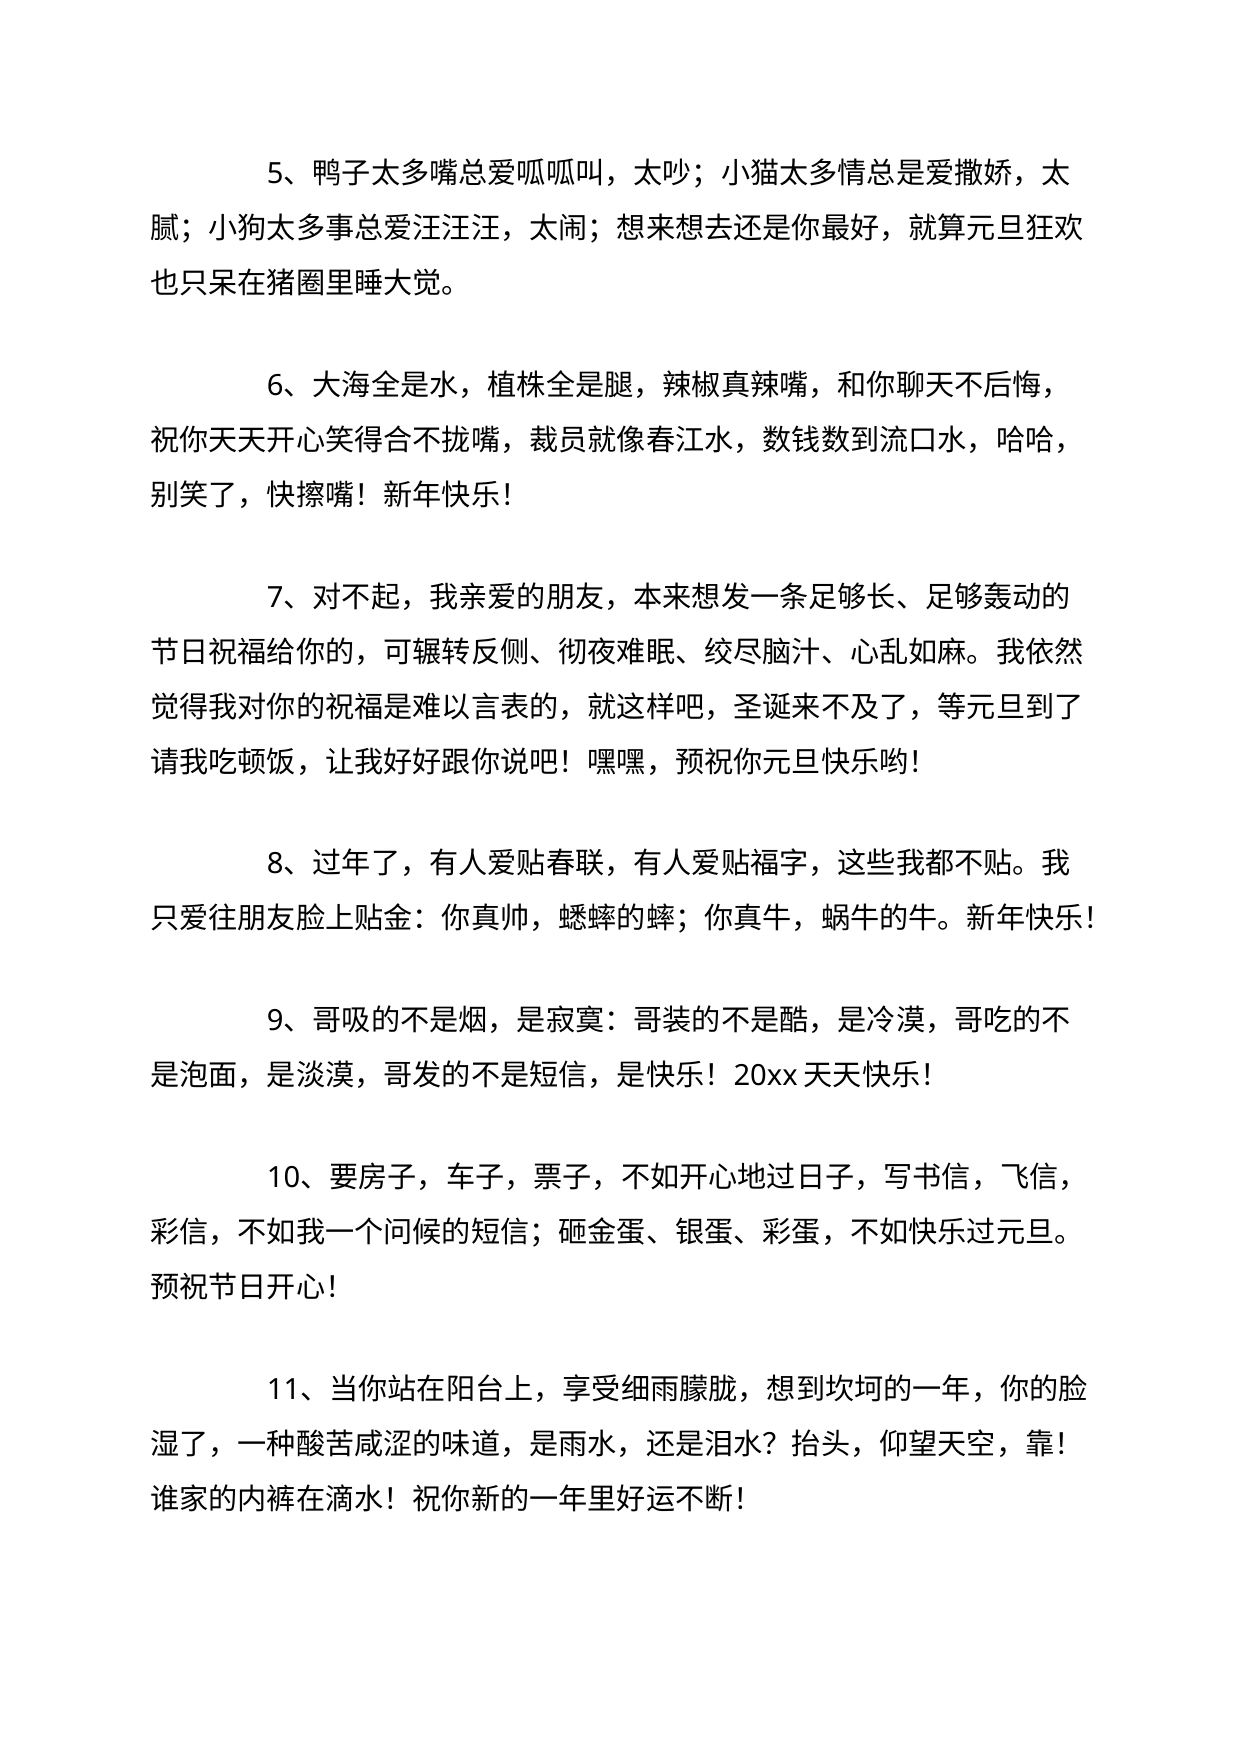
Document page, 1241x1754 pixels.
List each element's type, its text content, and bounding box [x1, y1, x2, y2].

text 6、大海全是水，植株全是腿，辣椒真辣嘴，和你聊天不后悔，祝你天天开心笑得合不拢嘴，裁员就像春江水，数钱数到流口水，哈哈，别笑了，快擦嘴！新年快乐！ [150, 362, 1090, 514]
text 9、哥吸的不是烟，是寂寞：哥装的不是酷，是冷漠，哥吃的不是泡面，是淡漠，哥发的不是短信，是快乐！20xx天天快乐！ [150, 997, 1090, 1094]
text 11、当你站在阳台上，享受细雨朦胧，想到坎坷的一年，你的脸湿了，一种酸苦咸涩的味道，是雨水，还是泪水？抬头，仰望天空，靠！谁家的内裤在滴水！祝你新的一年里好运不断！ [150, 1365, 1090, 1517]
text 5、鸭子太多嘴总爱呱呱叫，太吵；小猫太多情总是爱撒娇，太腻；小狗太多事总爱汪汪汪，太闹；想来想去还是你最好，就算元旦狂欢也只呆在猪圈里睡大觉。 [150, 150, 1090, 302]
text 8、过年了，有人爱贴春联，有人爱贴福字，这些我都不贴。我只爱往朋友脸上贴金：你真帅，蟋蟀的蟀；你真牛，蜗牛的牛。新年快乐！ [150, 840, 1090, 937]
text 10、要房子，车子，票子，不如开心地过日子，写书信，飞信，彩信，不如我一个问候的短信；砸金蛋、银蛋、彩蛋，不如快乐过元旦。预祝节日开心！ [150, 1154, 1090, 1306]
text 7、对不起，我亲爱的朋友，本来想发一条足够长、足够轰动的节日祝福给你的，可辗转反侧、彻夜难眠、绞尽脑汁、心乱如麻。我依然觉得我对你的祝福是难以言表的，就这样吧，圣诞来不及了，等元旦到了请我吃顿饭，让我好好跟你说吧！嘿嘿，预祝你元旦快乐哟！ [150, 573, 1090, 780]
